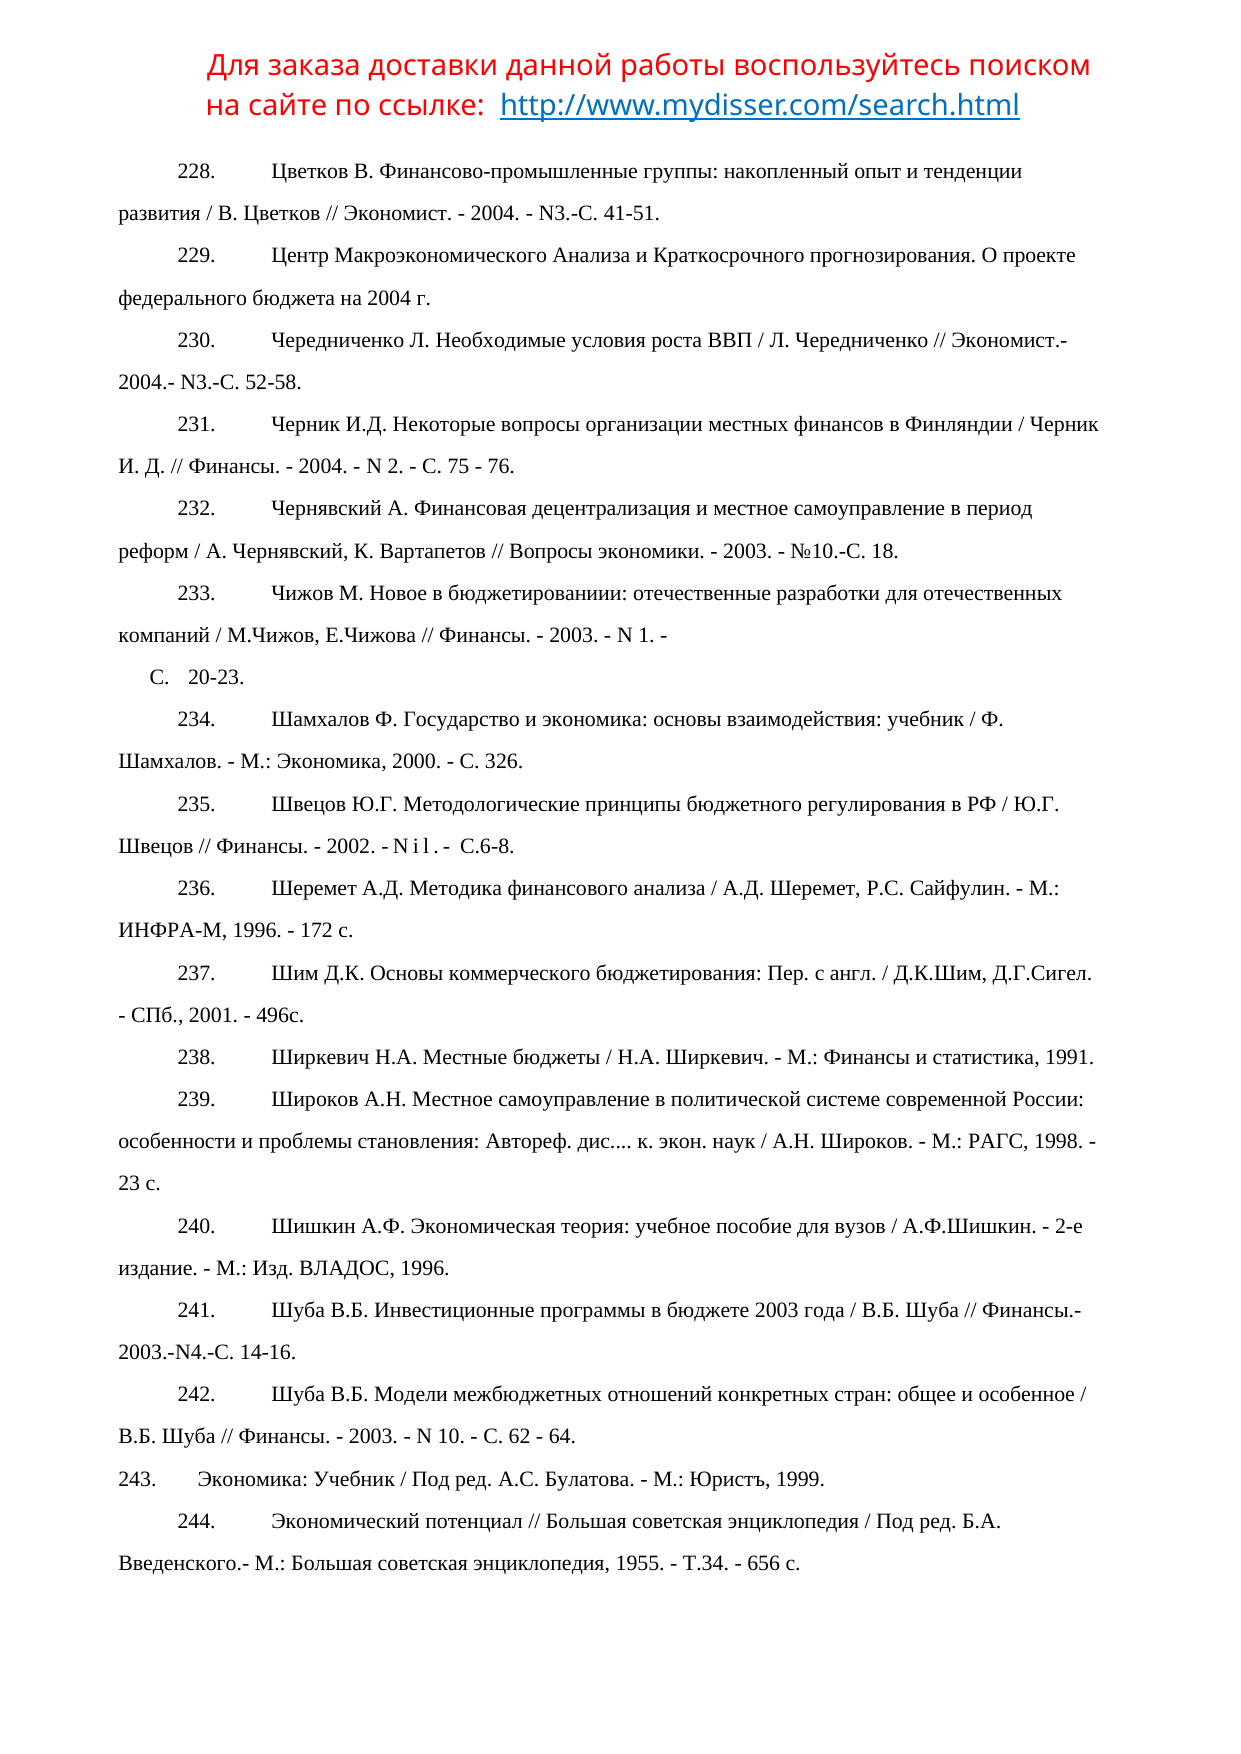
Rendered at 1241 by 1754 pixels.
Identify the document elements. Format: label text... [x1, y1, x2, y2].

list Шим Д.К. Основы коммерческого бюджетирования: Пер. с англ. / Д.К.Шим, Д.Г.Сигел. - СПб., 2001. - 496с. [118, 946, 1105, 1031]
list Шамхалов Ф. Государство и экономика: основы взаимодействия: учебник / Ф. Шамхалов. - М.: Экономика, 2000. - С. 326. [118, 693, 1105, 777]
list Чижов М. Новое в бюджетированиии: отечественные разработки для отечественных компаний / М.Чижов, Е.Чижова // Финансы. - 2003. - N 1. - [118, 566, 1105, 651]
list Шеремет А.Д. Методика финансового анализа / А.Д. Шеремет, P.C. Сайфулин. - М.: ИНФРА-М, 1996. - 172 с. [118, 862, 1105, 946]
list Экономический потенциал // Большая советская энциклопедия / Под ред. Б.А. Введенского.- М.: Большая советская энциклопедия, 1955. - Т.34. - 656 с. [118, 1494, 1105, 1579]
text С. 20-23. [149, 651, 1107, 693]
list Чернявский А. Финансовая децентрализация и местное самоуправление в период реформ / А. Чернявский, К. Вартапетов // Вопросы экономики. - 2003. - №10.-С. 18. [118, 482, 1105, 566]
list Экономика: Учебник / Под ред. A.C. Булатова. - М.: Юристъ, 1999. [118, 1452, 1107, 1494]
list Ширкевич H.A. Местные бюджеты / H.A. Ширкевич. - М.: Финансы и статистика, 1991. [118, 1031, 1105, 1073]
list Центр Макроэкономического Анализа и Краткосрочного прогнозирования. О проекте федерального бюджета на 2004 г. [118, 229, 1105, 313]
list Шуба В.Б. Модели межбюджетных отношений конкретных стран: общее и особенное / В.Б. Шуба // Финансы. - 2003. - N 10. - С. 62 - 64. [118, 1368, 1105, 1452]
list Швецов Ю.Г. Методологические принципы бюджетного регулирования в РФ / Ю.Г. Швецов // Финансы. - 2002. -Nil.- С.6-8. [118, 777, 1105, 862]
list Чередниченко Л. Необходимые условия роста ВВП / Л. Чередниченко // Экономист.-2004.- N3.-C. 52-58. [118, 313, 1105, 398]
list Шуба В.Б. Инвестиционные программы в бюджете 2003 года / В.Б. Шуба // Финансы.-2003.-N4.-С. 14-16. [118, 1284, 1105, 1368]
list Широков А.Н. Местное самоуправление в политической системе современной России: особенности и проблемы становления: Автореф. дис.... к. экон. наук / А.Н. Широков. - М.: РАГС, 1998. -23 с. [118, 1073, 1105, 1199]
list Шишкин А.Ф. Экономическая теория: учебное пособие для вузов / А.Ф.Шишкин. - 2-е издание. - М.: Изд. ВЛАДОС, 1996. [118, 1199, 1105, 1284]
list Черник И.Д. Некоторые вопросы организации местных финансов в Финляндии / Черник И. Д. // Финансы. - 2004. - N 2. - С. 75 - 76. [118, 398, 1105, 482]
list Цветков В. Финансово-промышленные группы: накопленный опыт и тенденции развития / В. Цветков // Экономист. - 2004. - N3.-C. 41-51. [118, 144, 1105, 229]
